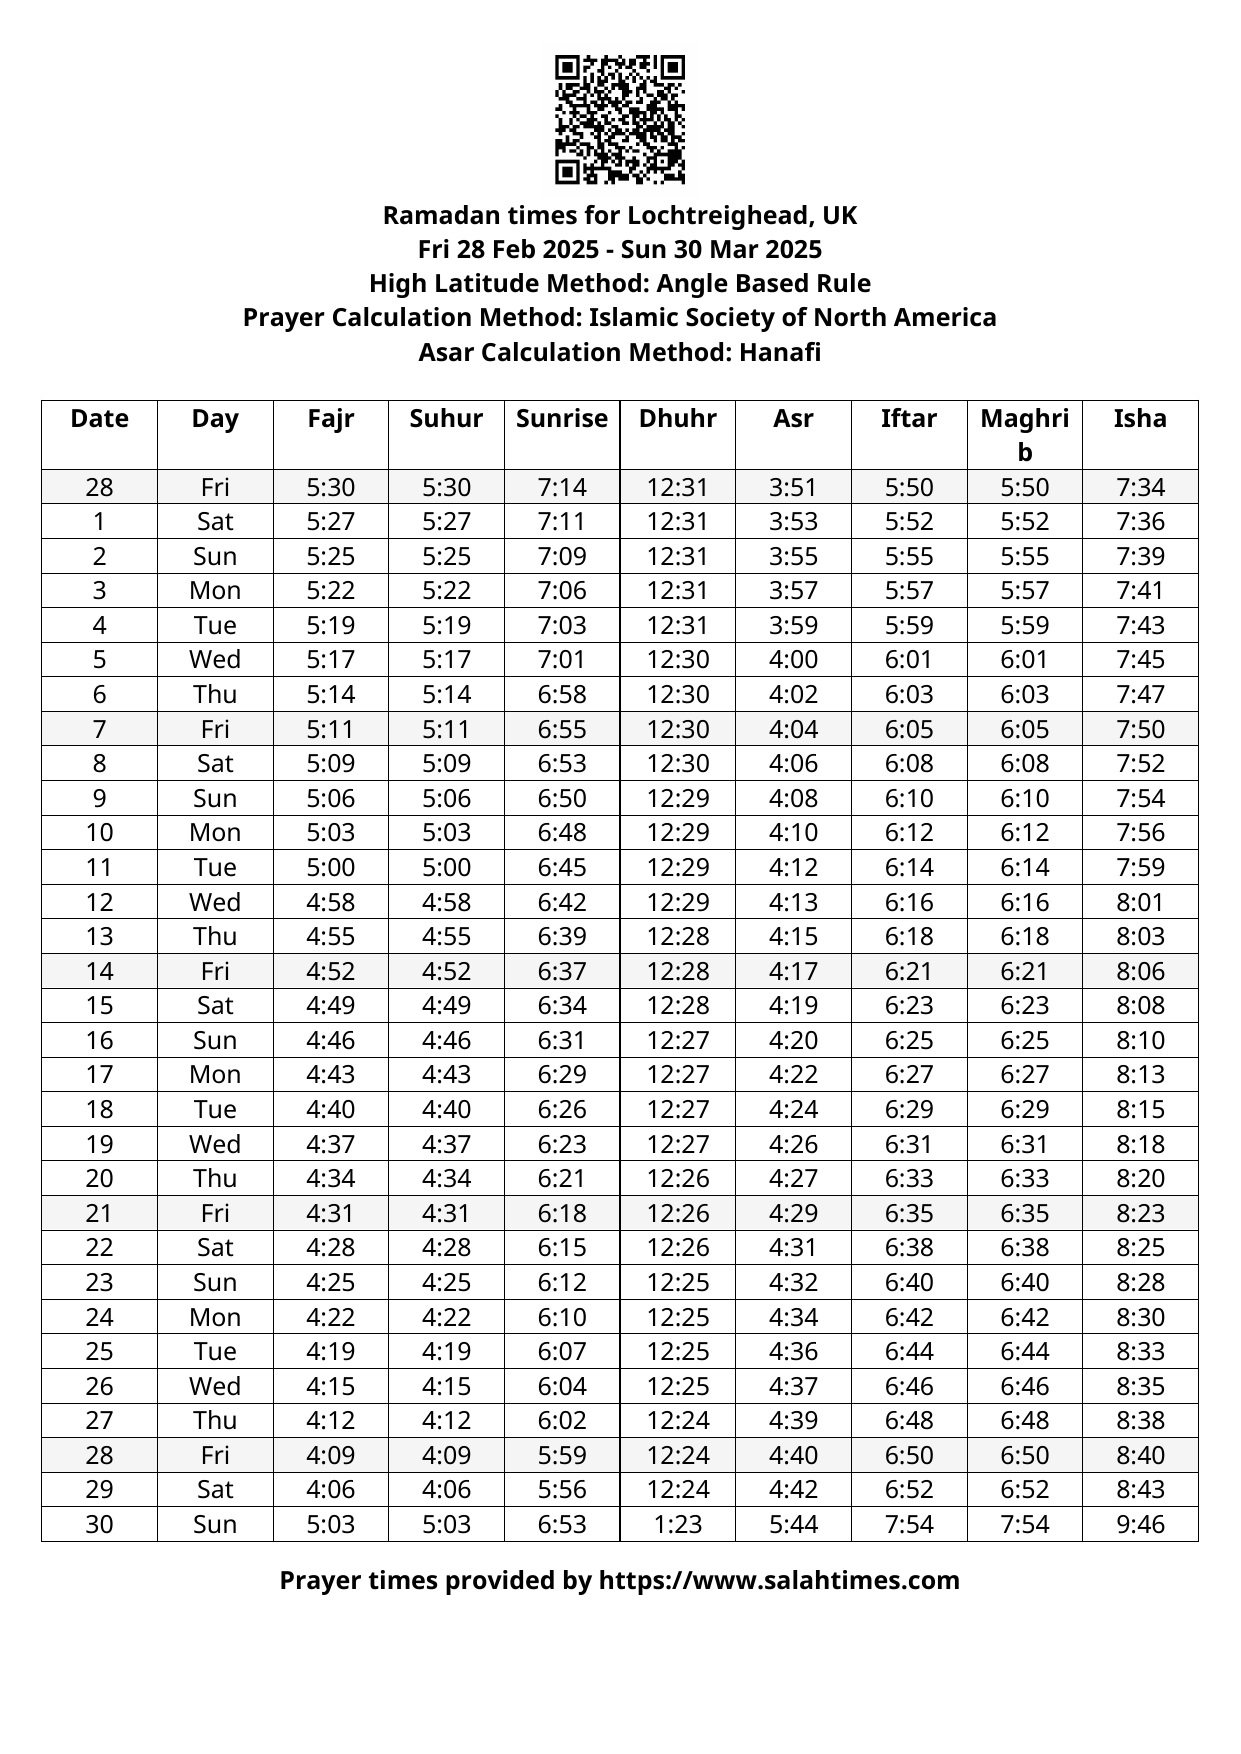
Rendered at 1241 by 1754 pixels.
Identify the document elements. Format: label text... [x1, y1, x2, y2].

table_cell 6:03 [852, 677, 967, 711]
table_cell 6:33 [852, 1161, 967, 1195]
table_cell 29 [42, 1473, 157, 1506]
table_cell 5:59 [505, 1438, 619, 1472]
table_cell Mon [158, 1300, 273, 1333]
table_cell Mon [158, 574, 273, 607]
table_cell 6:26 [505, 1092, 619, 1126]
text Prayer Calculation Method: Islamic Society of North America [42, 300, 1198, 334]
table_cell 6:07 [505, 1334, 619, 1368]
table_header Iftar [852, 401, 967, 469]
table_cell 4:22 [274, 1300, 388, 1333]
text High Latitude Method: Angle Based Rule [42, 266, 1198, 300]
table_cell 5 [42, 643, 157, 676]
table_cell 6:48 [852, 1404, 967, 1437]
table_cell 12:31 [621, 470, 735, 503]
table_cell 5:27 [274, 504, 388, 538]
table_cell 7:50 [1083, 712, 1198, 745]
table_cell 4:43 [274, 1058, 388, 1091]
table_cell 5:17 [274, 643, 388, 676]
table_cell Sun [158, 1023, 273, 1057]
table_cell 6:33 [968, 1161, 1082, 1195]
table_cell 6:23 [852, 989, 967, 1022]
table_cell 6:52 [852, 1473, 967, 1506]
table_cell 6:29 [968, 1092, 1082, 1126]
table_cell 6:12 [852, 816, 967, 849]
table_cell 6:38 [852, 1231, 967, 1264]
table_cell 8:13 [1083, 1058, 1198, 1091]
table_cell 8:28 [1083, 1265, 1198, 1299]
table_cell 5:14 [389, 677, 504, 711]
table_cell 27 [42, 1404, 157, 1437]
table_cell 4:06 [736, 746, 851, 780]
table_cell 30 [42, 1507, 157, 1541]
table_cell 5:09 [274, 746, 388, 780]
table_cell Fri [158, 1438, 273, 1472]
table_cell 4:37 [736, 1369, 851, 1402]
table_cell Thu [158, 1161, 273, 1195]
table_cell 6:14 [852, 850, 967, 884]
table_cell Wed [158, 1369, 273, 1402]
table_cell 17 [42, 1058, 157, 1091]
table_cell 8:06 [1083, 954, 1198, 987]
table_cell 4:49 [274, 989, 388, 1022]
table_cell 4:19 [736, 989, 851, 1022]
table_cell 6:50 [968, 1438, 1082, 1472]
table_cell 12:26 [621, 1196, 735, 1229]
table_cell 6:23 [505, 1127, 619, 1160]
table_cell 6:42 [968, 1300, 1082, 1333]
table_cell 12:28 [621, 989, 735, 1022]
table_cell 8:03 [1083, 919, 1198, 953]
table_cell 7:54 [968, 1507, 1082, 1541]
table_cell 6:08 [852, 746, 967, 780]
table_cell 3:57 [736, 574, 851, 607]
table_cell 12:27 [621, 1023, 735, 1057]
table_cell 4:25 [274, 1265, 388, 1299]
table_cell 4:02 [736, 677, 851, 711]
table_cell Thu [158, 919, 273, 953]
table_cell 4:29 [736, 1196, 851, 1229]
table_cell 6:42 [505, 885, 619, 918]
table_cell 8:18 [1083, 1127, 1198, 1160]
table_cell 4:37 [274, 1127, 388, 1160]
table_cell 6:29 [505, 1058, 619, 1091]
table_cell Thu [158, 677, 273, 711]
table_cell 4:52 [274, 954, 388, 987]
table_cell 6:48 [968, 1404, 1082, 1437]
table_cell 7:36 [1083, 504, 1198, 538]
table_cell 5:03 [389, 1507, 504, 1541]
table_cell Sat [158, 504, 273, 538]
table_cell 6:16 [968, 885, 1082, 918]
table_cell 4:06 [274, 1473, 388, 1506]
table_cell 8:40 [1083, 1438, 1198, 1472]
table_cell 6:44 [852, 1334, 967, 1368]
table_cell 6:25 [968, 1023, 1082, 1057]
table_cell 8:43 [1083, 1473, 1198, 1506]
table_cell 6:34 [505, 989, 619, 1022]
table_cell 6:31 [852, 1127, 967, 1160]
table_cell 6 [42, 677, 157, 711]
table_cell 5:17 [389, 643, 504, 676]
table_cell 4:43 [389, 1058, 504, 1091]
table_cell 5:30 [274, 470, 388, 503]
table_cell Wed [158, 643, 273, 676]
table_cell Tue [158, 1092, 273, 1126]
table_cell 7:14 [505, 470, 619, 503]
table_cell 5:03 [274, 1507, 388, 1541]
table_header Suhur [389, 401, 504, 469]
table_cell 4:26 [736, 1127, 851, 1160]
table_cell 8:35 [1083, 1369, 1198, 1402]
table_cell 6:40 [968, 1265, 1082, 1299]
table_cell 8:38 [1083, 1404, 1198, 1437]
table_cell 12:24 [621, 1438, 735, 1472]
table_cell 4:27 [736, 1161, 851, 1195]
table_cell 5:22 [389, 574, 504, 607]
table_cell 12:27 [621, 1058, 735, 1091]
table_cell 6:21 [968, 954, 1082, 987]
table_cell 7:54 [852, 1507, 967, 1541]
table_cell 7:11 [505, 504, 619, 538]
table_cell 8:20 [1083, 1161, 1198, 1195]
table_cell 7:09 [505, 539, 619, 572]
table_cell 6:10 [968, 781, 1082, 814]
table_cell 4:55 [274, 919, 388, 953]
table_cell 7:41 [1083, 574, 1198, 607]
table_cell 6:12 [968, 816, 1082, 849]
table_cell Tue [158, 608, 273, 642]
table_cell 8:33 [1083, 1334, 1198, 1368]
table_header Fajr [274, 401, 388, 469]
table_cell 4:49 [389, 989, 504, 1022]
table_cell 7 [42, 712, 157, 745]
table_cell 4:39 [736, 1404, 851, 1437]
table_cell 8:08 [1083, 989, 1198, 1022]
table_cell 5:30 [389, 470, 504, 503]
table_cell 4:24 [736, 1092, 851, 1126]
table_cell 4:25 [389, 1265, 504, 1299]
table_cell 4:04 [736, 712, 851, 745]
table_cell 4:22 [389, 1300, 504, 1333]
table_cell 3 [42, 574, 157, 607]
table_cell 3:51 [736, 470, 851, 503]
table_cell 6:23 [968, 989, 1082, 1022]
table_cell 5:59 [852, 608, 967, 642]
table_cell 5:03 [389, 816, 504, 849]
table_cell 6:58 [505, 677, 619, 711]
table_cell 6:52 [968, 1473, 1082, 1506]
table_cell 8:25 [1083, 1231, 1198, 1264]
table_cell 12:27 [621, 1092, 735, 1126]
table_cell 6:35 [968, 1196, 1082, 1229]
table_cell 4:31 [736, 1231, 851, 1264]
table_cell 7:03 [505, 608, 619, 642]
table_cell 4:58 [274, 885, 388, 918]
table_cell 5:50 [852, 470, 967, 503]
table_cell 8:01 [1083, 885, 1198, 918]
table_cell 12:25 [621, 1300, 735, 1333]
table_cell 19 [42, 1127, 157, 1160]
table_cell 6:02 [505, 1404, 619, 1437]
table_cell 7:43 [1083, 608, 1198, 642]
table_cell 14 [42, 954, 157, 987]
table_cell 6:01 [968, 643, 1082, 676]
table_cell 6:14 [968, 850, 1082, 884]
table_cell 23 [42, 1265, 157, 1299]
table_cell 5:11 [389, 712, 504, 745]
table_cell 13 [42, 919, 157, 953]
table_cell 12:29 [621, 816, 735, 849]
table_cell 6:21 [852, 954, 967, 987]
table_cell 4:40 [274, 1092, 388, 1126]
table_cell 8:23 [1083, 1196, 1198, 1229]
table_cell 6:45 [505, 850, 619, 884]
table_cell 12:30 [621, 677, 735, 711]
table_cell 1:23 [621, 1507, 735, 1541]
table_cell 4:46 [389, 1023, 504, 1057]
table_cell 6:08 [968, 746, 1082, 780]
table_cell 4:52 [389, 954, 504, 987]
table_cell 12 [42, 885, 157, 918]
table_cell 4:09 [389, 1438, 504, 1472]
text Fri 28 Feb 2025 - Sun 30 Mar 2025 [42, 232, 1198, 266]
table_cell 6:15 [505, 1231, 619, 1264]
table_cell 6:10 [505, 1300, 619, 1333]
table_cell 28 [42, 1438, 157, 1472]
table_cell 12:31 [621, 608, 735, 642]
table_header Day [158, 401, 273, 469]
table_header Sunrise [505, 401, 619, 469]
table_cell 6:25 [852, 1023, 967, 1057]
table_cell 5:25 [389, 539, 504, 572]
table_cell 8:10 [1083, 1023, 1198, 1057]
table_cell 6:39 [505, 919, 619, 953]
table_cell 6:42 [852, 1300, 967, 1333]
table_cell 3:53 [736, 504, 851, 538]
table_cell 4:46 [274, 1023, 388, 1057]
table_cell 7:34 [1083, 470, 1198, 503]
table_cell 6:50 [852, 1438, 967, 1472]
table_cell 12:28 [621, 919, 735, 953]
table_cell Sun [158, 781, 273, 814]
table_cell 5:06 [274, 781, 388, 814]
table_cell 4:13 [736, 885, 851, 918]
table_cell 21 [42, 1196, 157, 1229]
table_header Maghrib [968, 401, 1082, 469]
table_cell 28 [42, 470, 157, 503]
table_cell 9:46 [1083, 1507, 1198, 1541]
table_cell 6:03 [968, 677, 1082, 711]
table_header Dhuhr [621, 401, 735, 469]
table_cell 4:42 [736, 1473, 851, 1506]
table_cell 6:18 [968, 919, 1082, 953]
table_cell 5:52 [968, 504, 1082, 538]
table_cell Sun [158, 539, 273, 572]
table_cell 6:50 [505, 781, 619, 814]
table_cell 12:28 [621, 954, 735, 987]
table_cell 3:59 [736, 608, 851, 642]
table_cell 4:17 [736, 954, 851, 987]
table_header Date [42, 401, 157, 469]
table_cell 6:05 [852, 712, 967, 745]
table_cell Fri [158, 470, 273, 503]
table_cell 5:03 [274, 816, 388, 849]
table_cell 12:24 [621, 1404, 735, 1437]
table_cell 6:21 [505, 1161, 619, 1195]
table_cell 7:45 [1083, 643, 1198, 676]
table_cell 3:55 [736, 539, 851, 572]
table_cell 12:26 [621, 1231, 735, 1264]
table_cell 4:15 [274, 1369, 388, 1402]
table_cell 5:44 [736, 1507, 851, 1541]
table_cell 4:10 [736, 816, 851, 849]
table_cell 6:46 [968, 1369, 1082, 1402]
table_cell 12:26 [621, 1161, 735, 1195]
table_cell 5:00 [389, 850, 504, 884]
table_cell 7:54 [1083, 781, 1198, 814]
table_cell 6:55 [505, 712, 619, 745]
table_cell 12:25 [621, 1334, 735, 1368]
table_cell 4:28 [389, 1231, 504, 1264]
table_cell 12:29 [621, 885, 735, 918]
table_cell 6:01 [852, 643, 967, 676]
table_cell 6:04 [505, 1369, 619, 1402]
table_cell 7:06 [505, 574, 619, 607]
table_cell 4:12 [736, 850, 851, 884]
table_cell Thu [158, 1404, 273, 1437]
table_cell 12:31 [621, 539, 735, 572]
table_cell Sat [158, 989, 273, 1022]
table_cell 7:01 [505, 643, 619, 676]
table_cell 6:53 [505, 746, 619, 780]
table_cell 6:38 [968, 1231, 1082, 1264]
table_cell 5:14 [274, 677, 388, 711]
table_cell 6:31 [505, 1023, 619, 1057]
table_cell 4:12 [389, 1404, 504, 1437]
table_cell 1 [42, 504, 157, 538]
table_cell Tue [158, 850, 273, 884]
text Prayer times provided by https://www.salahtimes.com [42, 1563, 1198, 1597]
table_cell 4:34 [274, 1161, 388, 1195]
table_cell 6:18 [852, 919, 967, 953]
table_cell 20 [42, 1161, 157, 1195]
table_cell 5:00 [274, 850, 388, 884]
table_cell 6:27 [852, 1058, 967, 1091]
table_cell 4:20 [736, 1023, 851, 1057]
table_cell Sat [158, 1231, 273, 1264]
table_cell 12:25 [621, 1265, 735, 1299]
table_cell 7:56 [1083, 816, 1198, 849]
table_cell 4:34 [736, 1300, 851, 1333]
table_cell 12:24 [621, 1473, 735, 1506]
table_cell 5:56 [505, 1473, 619, 1506]
table_cell 4:55 [389, 919, 504, 953]
table_cell 11 [42, 850, 157, 884]
table_cell 8:30 [1083, 1300, 1198, 1333]
table_cell 8 [42, 746, 157, 780]
table_cell 5:50 [968, 470, 1082, 503]
table_cell 18 [42, 1092, 157, 1126]
table_cell 4:06 [389, 1473, 504, 1506]
table_cell 12:31 [621, 574, 735, 607]
table_cell 4:40 [389, 1092, 504, 1126]
table_cell 5:59 [968, 608, 1082, 642]
table_cell 24 [42, 1300, 157, 1333]
table_cell 4:09 [274, 1438, 388, 1472]
table_cell Fri [158, 712, 273, 745]
table_cell Tue [158, 1334, 273, 1368]
table_cell 4:32 [736, 1265, 851, 1299]
table_cell 5:22 [274, 574, 388, 607]
table_cell 26 [42, 1369, 157, 1402]
table_cell Wed [158, 885, 273, 918]
table_cell 4:37 [389, 1127, 504, 1160]
table_cell 6:16 [852, 885, 967, 918]
table_cell 4:19 [274, 1334, 388, 1368]
text Asar Calculation Method: Hanafi [42, 334, 1198, 368]
table_cell 2 [42, 539, 157, 572]
table_cell 12:29 [621, 781, 735, 814]
table_cell 12:29 [621, 850, 735, 884]
table_cell Sun [158, 1265, 273, 1299]
table_cell 5:19 [274, 608, 388, 642]
table_cell 6:10 [852, 781, 967, 814]
table_cell 4:22 [736, 1058, 851, 1091]
table_cell 4:58 [389, 885, 504, 918]
table_cell 7:39 [1083, 539, 1198, 572]
table_cell Fri [158, 954, 273, 987]
table_cell Wed [158, 1127, 273, 1160]
table_cell 6:05 [968, 712, 1082, 745]
table_cell Sat [158, 1473, 273, 1506]
table_cell 4:40 [736, 1438, 851, 1472]
table_header Asr [736, 401, 851, 469]
table_cell 7:47 [1083, 677, 1198, 711]
table_cell 4:12 [274, 1404, 388, 1437]
table_cell 5:57 [968, 574, 1082, 607]
table_cell 10 [42, 816, 157, 849]
table_cell 4:34 [389, 1161, 504, 1195]
table_cell 15 [42, 989, 157, 1022]
table_cell 6:29 [852, 1092, 967, 1126]
table_cell 6:48 [505, 816, 619, 849]
table_cell 4 [42, 608, 157, 642]
table_cell 22 [42, 1231, 157, 1264]
text Ramadan times for Lochtreighead, UK [42, 198, 1198, 232]
table_cell Sat [158, 746, 273, 780]
table_cell 6:27 [968, 1058, 1082, 1091]
table_cell 8:15 [1083, 1092, 1198, 1126]
table_cell 4:28 [274, 1231, 388, 1264]
picture [542, 41, 699, 198]
table_cell 9 [42, 781, 157, 814]
table_cell 4:15 [736, 919, 851, 953]
table_cell Fri [158, 1196, 273, 1229]
table_cell 5:55 [852, 539, 967, 572]
table_cell 4:15 [389, 1369, 504, 1402]
table_cell 5:57 [852, 574, 967, 607]
table_cell 6:31 [968, 1127, 1082, 1160]
table_cell 5:11 [274, 712, 388, 745]
table_cell 4:08 [736, 781, 851, 814]
table_cell 25 [42, 1334, 157, 1368]
table_cell 6:53 [505, 1507, 619, 1541]
table_cell 6:18 [505, 1196, 619, 1229]
table_cell 5:19 [389, 608, 504, 642]
table_cell 5:52 [852, 504, 967, 538]
table_cell 4:31 [274, 1196, 388, 1229]
table_cell 5:09 [389, 746, 504, 780]
table_cell 12:25 [621, 1369, 735, 1402]
table_cell Mon [158, 1058, 273, 1091]
table_cell 5:55 [968, 539, 1082, 572]
table_cell 4:19 [389, 1334, 504, 1368]
table_cell 12:30 [621, 746, 735, 780]
table_cell 7:59 [1083, 850, 1198, 884]
table_cell 5:06 [389, 781, 504, 814]
table_cell 16 [42, 1023, 157, 1057]
table_cell Sun [158, 1507, 273, 1541]
table_cell 4:31 [389, 1196, 504, 1229]
table_cell 12:31 [621, 504, 735, 538]
table_cell 4:36 [736, 1334, 851, 1368]
table_cell 12:30 [621, 643, 735, 676]
table_cell 5:25 [274, 539, 388, 572]
table_cell 7:52 [1083, 746, 1198, 780]
table_cell 12:27 [621, 1127, 735, 1160]
table_cell 4:00 [736, 643, 851, 676]
table_cell 6:46 [852, 1369, 967, 1402]
table_cell 6:37 [505, 954, 619, 987]
table_cell 5:27 [389, 504, 504, 538]
table_cell Mon [158, 816, 273, 849]
table_cell 6:12 [505, 1265, 619, 1299]
table_cell 6:40 [852, 1265, 967, 1299]
table_cell 12:30 [621, 712, 735, 745]
table_header Isha [1083, 401, 1198, 469]
table_cell 6:35 [852, 1196, 967, 1229]
table_cell 6:44 [968, 1334, 1082, 1368]
